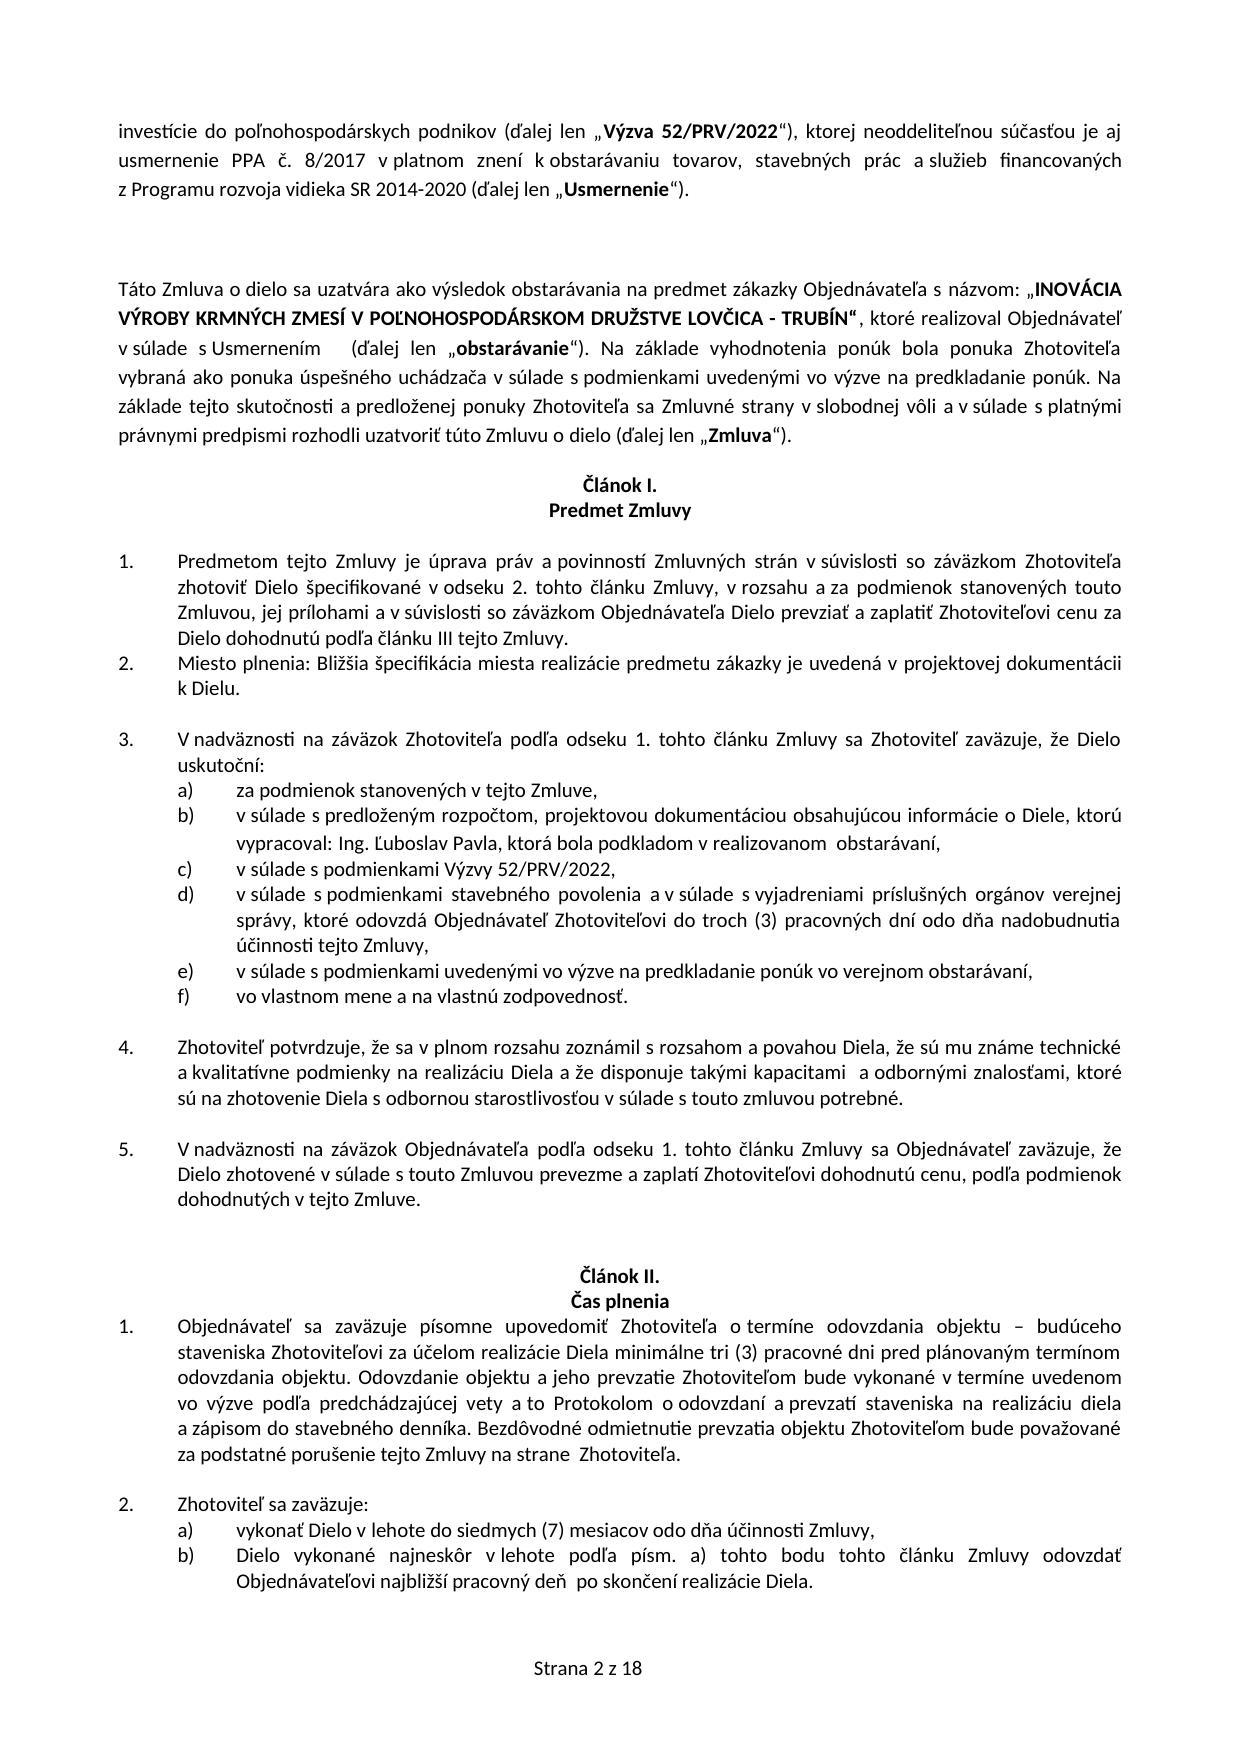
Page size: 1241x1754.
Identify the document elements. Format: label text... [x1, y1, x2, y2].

list Dielo vykonané najneskôr v lehote podľa písm. a) tohto bodu tohto článku Zmluvy odovzdať Objednávateľovi najbližší pracovný deň po skončení realizácie Diela. [177, 1542, 1122, 1593]
list V nadväznosti na záväzok Objednávateľa podľa odseku 1. tohto článku Zmluvy sa Objednávateľ zaväzuje, že Dielo zhotovené v súlade s touto Zmluvou prevezme a zaplatí Zhotoviteľovi dohodnutú cenu, podľa podmienok dohodnutých v tejto Zmluve. [118, 1136, 1122, 1212]
list za podmienok stanovených v tejto Zmluve, [177, 777, 1122, 803]
list v súlade s podmienkami uvedenými vo výzve na predkladanie ponúk vo verejnom obstarávaní, [177, 958, 1122, 983]
text Táto Zmluva o dielo sa uzatvára ako výsledok obstarávania na predmet zákazky Objednávateľa s názvom: „INOVÁCIA VÝROBY KRMNÝCH ZMESÍ V POĽNOHOSPODÁRSKOM DRUŽSTVE LOVČICA - TRUBÍN“, ktoré realizoval Objednávateľ v súlade s Usmernením (ďalej len „obstarávanie“). Na základe vyhodnotenia ponúk bola ponuka Zhotoviteľa vybraná ako ponuka úspešného uchádzača v súlade s podmienkami uvedenými vo výzve na predkladanie ponúk. Na základe tejto skutočnosti a predloženej ponuky Zhotoviteľa sa Zmluvné strany v slobodnej vôli a v súlade s platnými právnymi predpismi rozhodli uzatvoriť túto Zmluvu o dielo (ďalej len „Zmluva“). [118, 276, 1122, 448]
list Miesto plnenia: Bližšia špecifikácia miesta realizácie predmetu zákazky je uvedená v projektovej dokumentácii k Dielu. [118, 650, 1122, 701]
list Zhotoviteľ sa zaväzuje: [118, 1492, 1122, 1517]
list vykonať Dielo v lehote do siedmych (7) mesiacov odo dňa účinnosti Zmluvy, [177, 1517, 1122, 1542]
list vo vlastnom mene a na vlastnú zodpovednosť. [177, 983, 1122, 1009]
text Článok I. [118, 472, 1122, 498]
list v súlade s podmienkami Výzvy 52/PRV/2022, [177, 856, 1122, 882]
list Zhotoviteľ potvrdzuje, že sa v plnom rozsahu zoznámil s rozsahom a povahou Diela, že sú mu známe technické a kvalitatívne podmienky na realizáciu Diela a že disponuje takými kapacitami a odbornými znalosťami, ktoré sú na zhotovenie Diela s odbornou starostlivosťou v súlade s touto zmluvou potrebné. [118, 1034, 1122, 1110]
list Objednávateľ sa zaväzuje písomne upovedomiť Zhotoviteľa o termíne odovzdania objektu – budúceho staveniska Zhotoviteľovi za účelom realizácie Diela minimálne tri (3) pracovné dni pred plánovaným termínom odovzdania objektu. Odovzdanie objektu a jeho prevzatie Zhotoviteľom bude vykonané v termíne uvedenom vo výzve podľa predchádzajúcej vety a to Protokolom o odovzdaní a prevzatí staveniska na realizáciu diela a zápisom do stavebného denníka. Bezdôvodné odmietnutie prevzatia objektu Zhotoviteľom bude považované za podstatné porušenie tejto Zmluvy na strane Zhotoviteľa. [118, 1314, 1122, 1466]
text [118, 118, 1122, 202]
list v súlade s predloženým rozpočtom, projektovou dokumentáciou obsahujúcou informácie o Diele, ktorú vypracoval: Ing. Ľuboslav Pavla, ktorá bola podkladom v realizovanom obstarávaní, [177, 803, 1122, 856]
text Predmet Zmluvy [118, 498, 1122, 523]
list Predmetom tejto Zmluvy je úprava práv a povinností Zmluvných strán v súvislosti so záväzkom Zhotoviteľa zhotoviť Dielo špecifikované v odseku 2. tohto článku Zmluvy, v rozsahu a za podmienok stanovených touto Zmluvou, jej prílohami a v súvislosti so záväzkom Objednávateľa Dielo prevziať a zaplatiť Zhotoviteľovi cenu za Dielo dohodnutú podľa článku III tejto Zmluvy. [118, 548, 1122, 650]
text Článok II. [118, 1263, 1122, 1288]
list v súlade s podmienkami stavebného povolenia a v súlade s vyjadreniami príslušných orgánov verejnej správy, ktoré odovzdá Objednávateľ Zhotoviteľovi do troch (3) pracovných dní odo dňa nadobudnutia účinnosti tejto Zmluvy, [177, 882, 1122, 958]
text Čas plnenia [118, 1288, 1122, 1314]
list V nadväznosti na záväzok Zhotoviteľa podľa odseku 1. tohto článku Zmluvy sa Zhotoviteľ zaväzuje, že Dielo uskutoční: [118, 726, 1122, 777]
